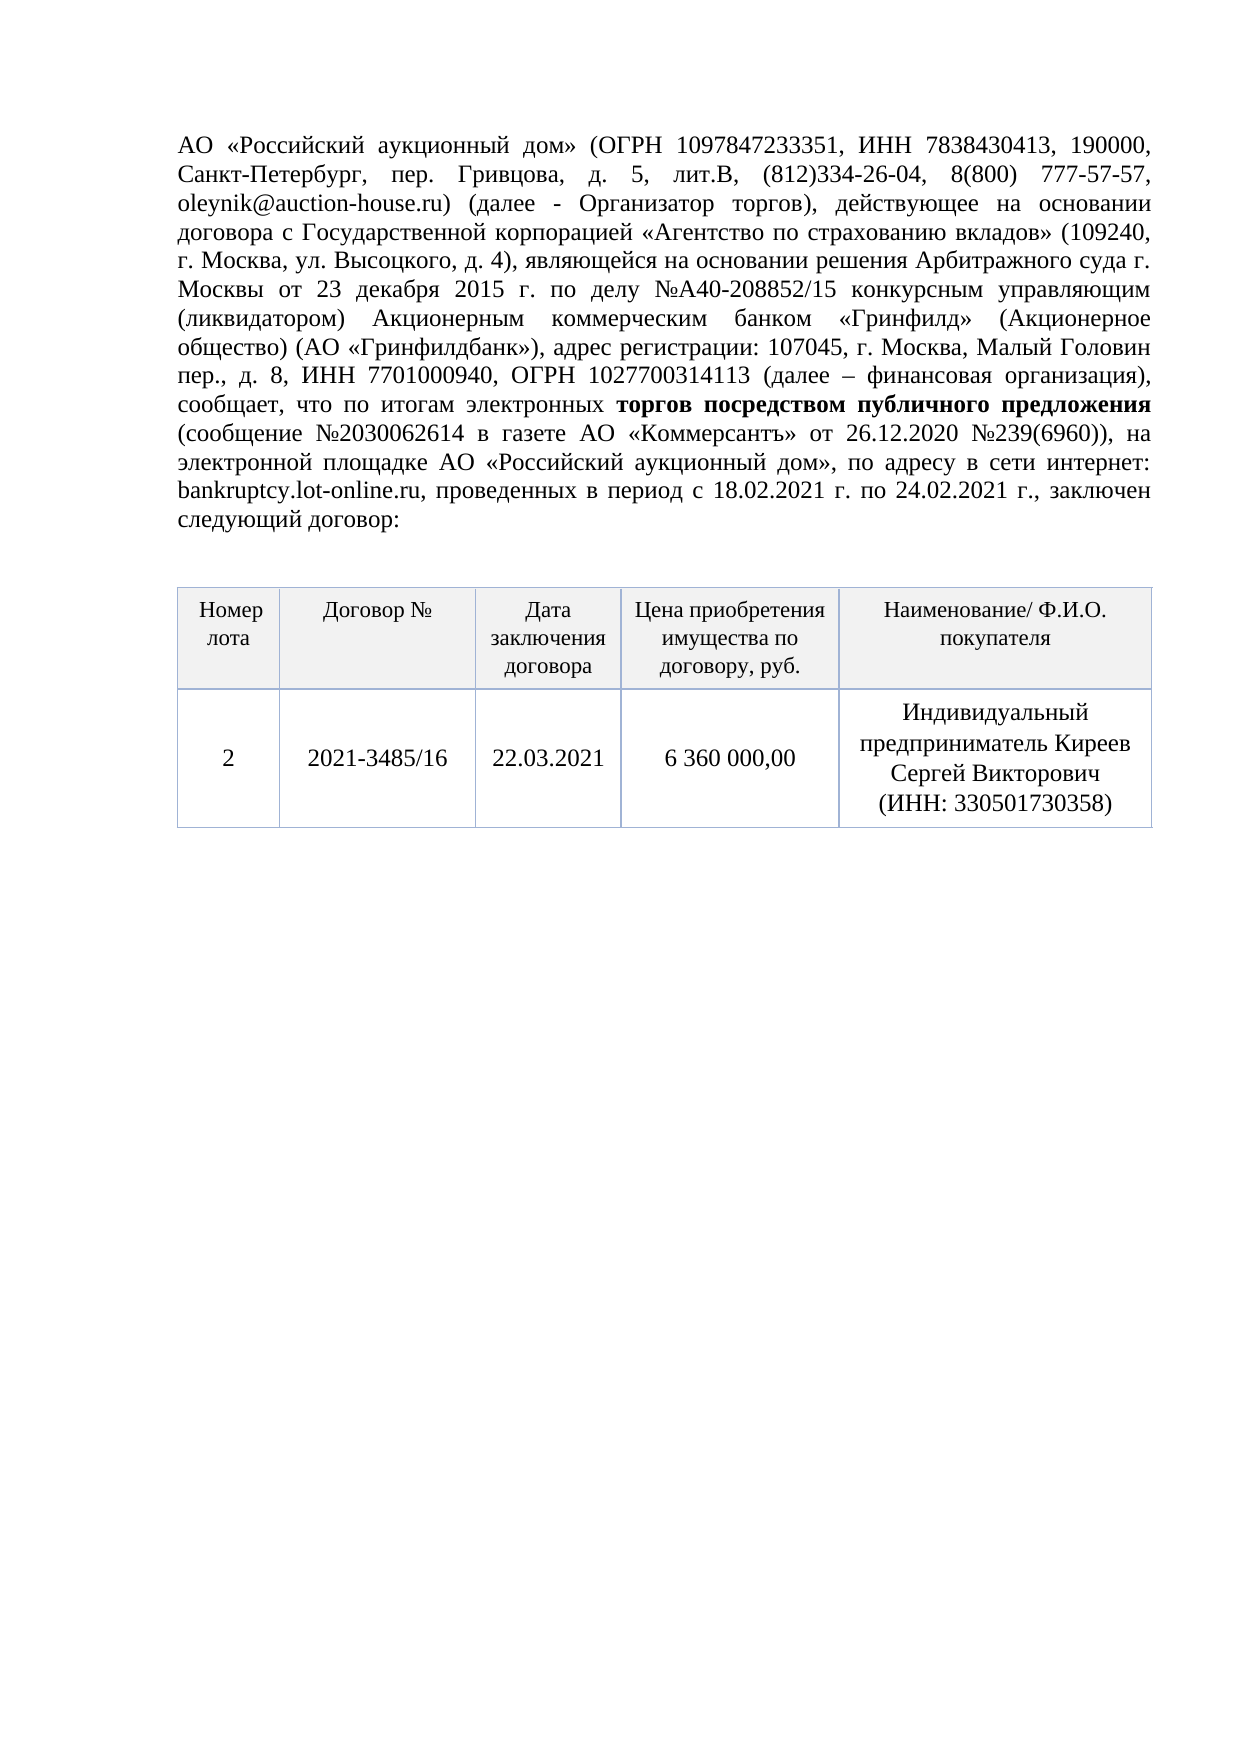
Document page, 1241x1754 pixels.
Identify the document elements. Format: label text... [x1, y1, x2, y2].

table_cell 2 [178, 690, 279, 827]
text АО «Российский аукционный дом» (ОГРН 1097847233351, ИНН 7838430413, 190000, Санкт-Петербург, пер. Гривцова, д. 5, лит.В, (812)334-26-04, 8(800) 777-57-57, oleynik@auction-house.ru) (далее - Организатор торгов), действующее на основании договора с Государственной корпорацией «Агентство по страхованию вкладов» (109240, г. Москва, ул. Высоцкого, д. 4), являющейся на основании решения Арбитражного суда г. Москвы от 23 декабря 2015 г. по делу №А40-208852/15 конкурсным управляющим (ликвидатором) Акционерным коммерческим банком «Гринфилд» (Акционерное общество) (АО «Гринфилдбанк»), адрес регистрации: 107045, г. Москва, Малый Головин пер., д. 8, ИНН 7701000940, ОГРН 1027700314113 (далее – финансовая организация), сообщает, что по итогам электронных торгов посредством публичного предложения (сообщение №2030062614 в газете АО «Коммерсантъ» от 26.12.2020 №239(6960)), на электронной площадке АО «Российский аукционный дом», по адресу в сети интернет: bankruptcy.lot-online.ru, проведенных в период с 18.02.2021 г. по 24.02.2021 г., заключен следующий договор: [177, 131, 1152, 533]
table_header Цена приобретения имущества по договору, руб. [622, 588, 839, 688]
table_header Наименование/ Ф.И.О. покупателя [840, 588, 1151, 688]
table_cell 6 360 000,00 [622, 690, 838, 827]
table_cell 2021-3485/16 [280, 690, 475, 827]
table_header Дата заключения договора [476, 588, 621, 688]
table_cell 22.03.2021 [476, 690, 620, 827]
table_header Договор № [280, 588, 475, 688]
table_cell Индивидуальный предприниматель Киреев Сергей Викторович (ИНН: 330501730358) [840, 690, 1151, 827]
table_header Номер лота [178, 588, 279, 688]
